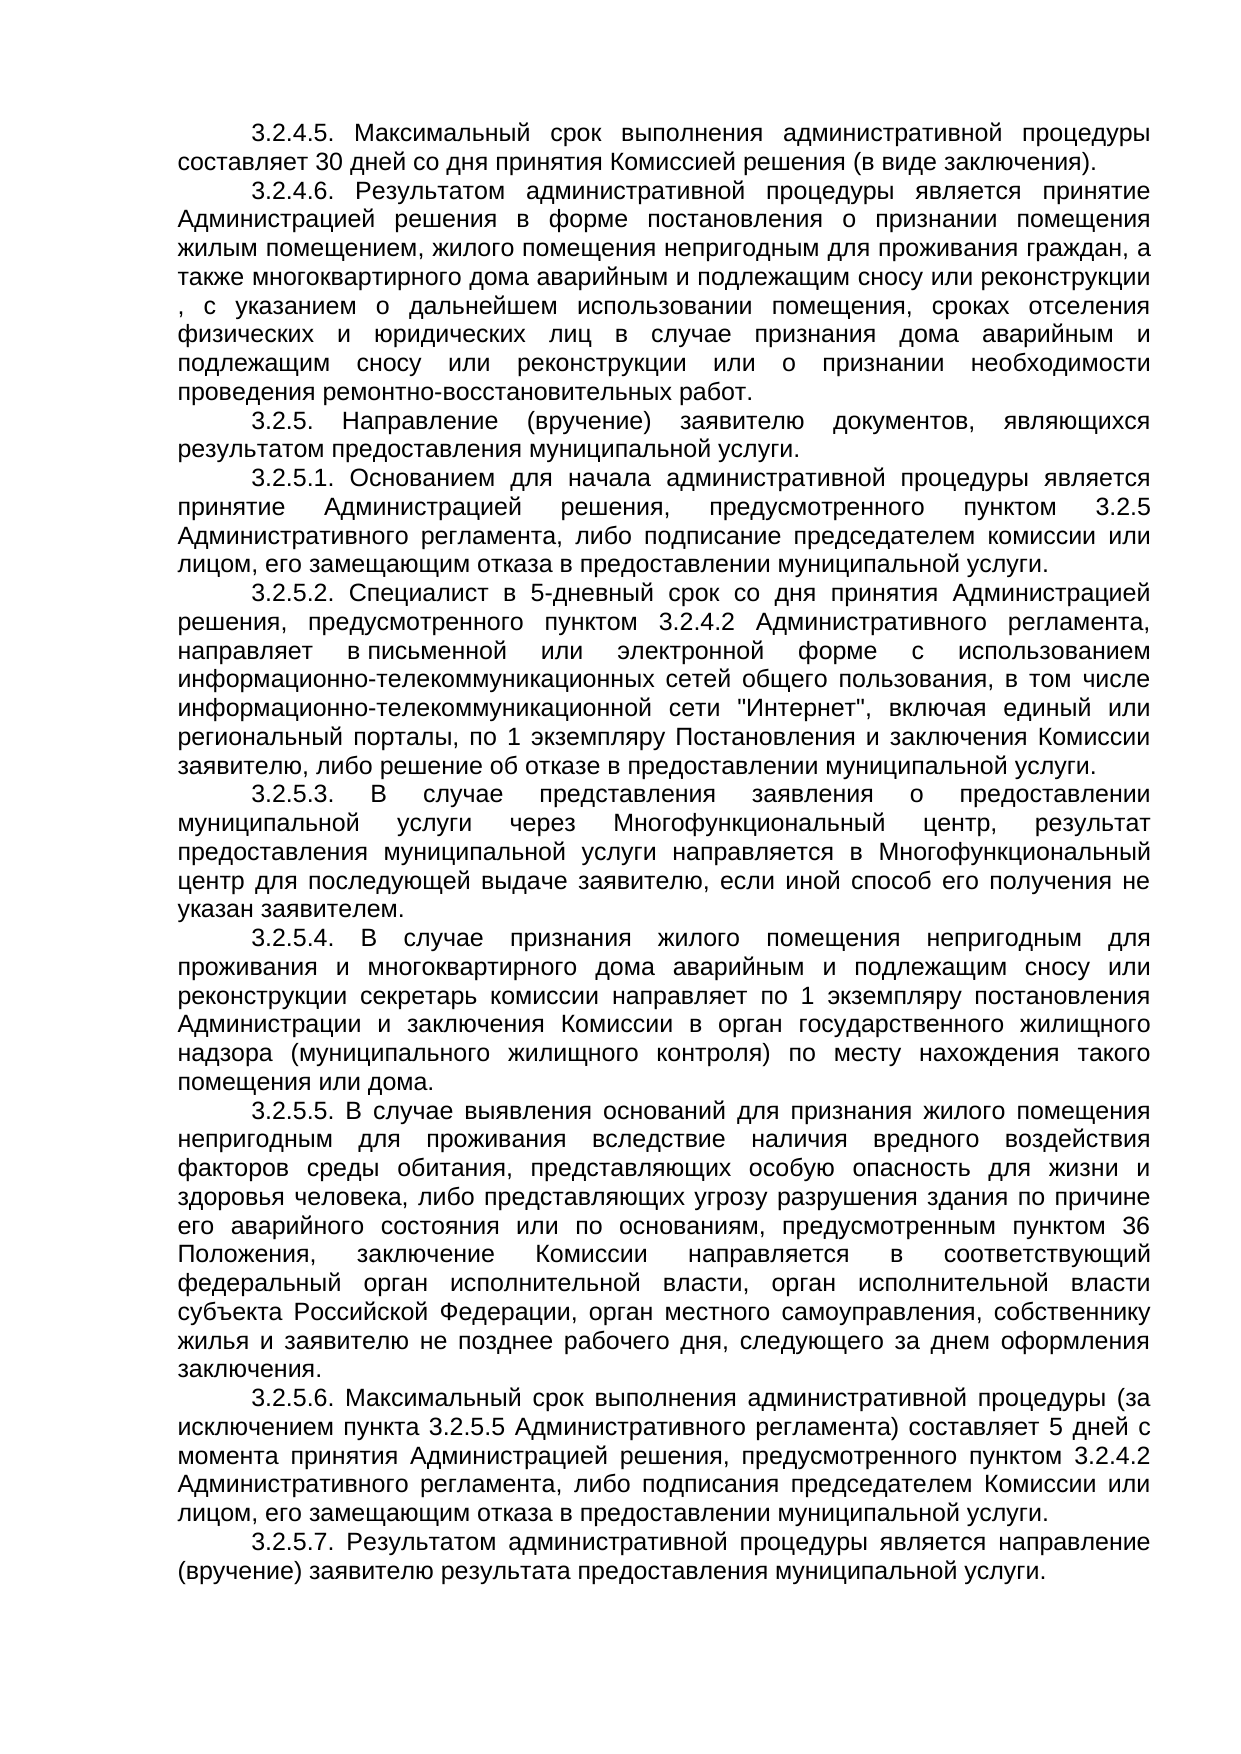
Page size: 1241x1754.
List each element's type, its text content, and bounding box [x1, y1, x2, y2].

text 3.2.5.5. В случае выявления оснований для признания жилого помещения непригодным для проживания вследствие наличия вредного воздействия факторов среды обитания, представляющих особую опасность для жизни и здоровья человека, либо представляющих угрозу разрушения здания по причине его аварийного состояния или по основаниям, предусмотренным пунктом 36 Положения, заключение Комиссии направляется в соответствующий федеральный орган исполнительной власти, орган исполнительной власти субъекта Российской Федерации, орган местного самоуправления, собственнику жилья и заявителю не позднее рабочего дня, следующего за днем оформления заключения. [177, 1096, 1152, 1383]
text 3.2.5. Направление (вручение) заявителю документов, являющихся результатом предоставления муниципальной услуги. [177, 406, 1152, 463]
text 3.2.5.7. Результатом административной процедуры является направление (вручение) заявителю результата предоставления муниципальной услуги. [177, 1527, 1152, 1584]
text 3.2.5.1. Основанием для начала административной процедуры является принятие Администрацией решения, предусмотренного пунктом 3.2.5 Административного регламента, либо подписание председателем комиссии или лицом, его замещающим отказа в предоставлении муниципальной услуги. [177, 463, 1152, 578]
text 3.2.4.6. Результатом административной процедуры является принятие Администрацией решения в форме постановления о признании помещения жилым помещением, жилого помещения непригодным для проживания граждан, а также многоквартирного дома аварийным и подлежащим сносу или реконструкции , с указанием о дальнейшем использовании помещения, сроках отселения физических и юридических лиц в случае признания дома аварийным и подлежащим сносу или реконструкции или о признании необходимости проведения ремонтно-восстановительных работ. [177, 176, 1152, 406]
text 3.2.5.6. Максимальный срок выполнения административной процедуры (за исключением пункта 3.2.5.5 Административного регламента) составляет 5 дней с момента принятия Администрацией решения, предусмотренного пунктом 3.2.4.2 Административного регламента, либо подписания председателем Комиссии или лицом, его замещающим отказа в предоставлении муниципальной услуги. [177, 1383, 1152, 1527]
text 3.2.5.3. В случае представления заявления о предоставлении муниципальной услуги через Многофункциональный центр, результат предоставления муниципальной услуги направляется в Многофункциональный центр для последующей выдаче заявителю, если иной способ его получения не указан заявителем. [177, 779, 1152, 923]
text 3.2.5.2. Специалист в 5-дневный срок со дня принятия Администрацией решения, предусмотренного пунктом 3.2.4.2 Административного регламента, направляет в письменной или электронной форме с использованием информационно-телекоммуникационных сетей общего пользования, в том числе информационно-телекоммуникационной сети "Интернет", включая единый или региональный порталы, по 1 экземпляру Постановления и заключения Комиссии заявителю, либо решение об отказе в предоставлении муниципальной услуги. [177, 578, 1152, 779]
text 3.2.5.4. В случае признания жилого помещения непригодным для проживания и многоквартирного дома аварийным и подлежащим сносу или реконструкции секретарь комиссии направляет по 1 экземпляру постановления Администрации и заключения Комиссии в орган государственного жилищного надзора (муниципального жилищного контроля) по месту нахождения такого помещения или дома. [177, 923, 1152, 1096]
text 3.2.4.5. Максимальный срок выполнения административной процедуры составляет 30 дней со дня принятия Комиссией решения (в виде заключения). [177, 118, 1152, 176]
